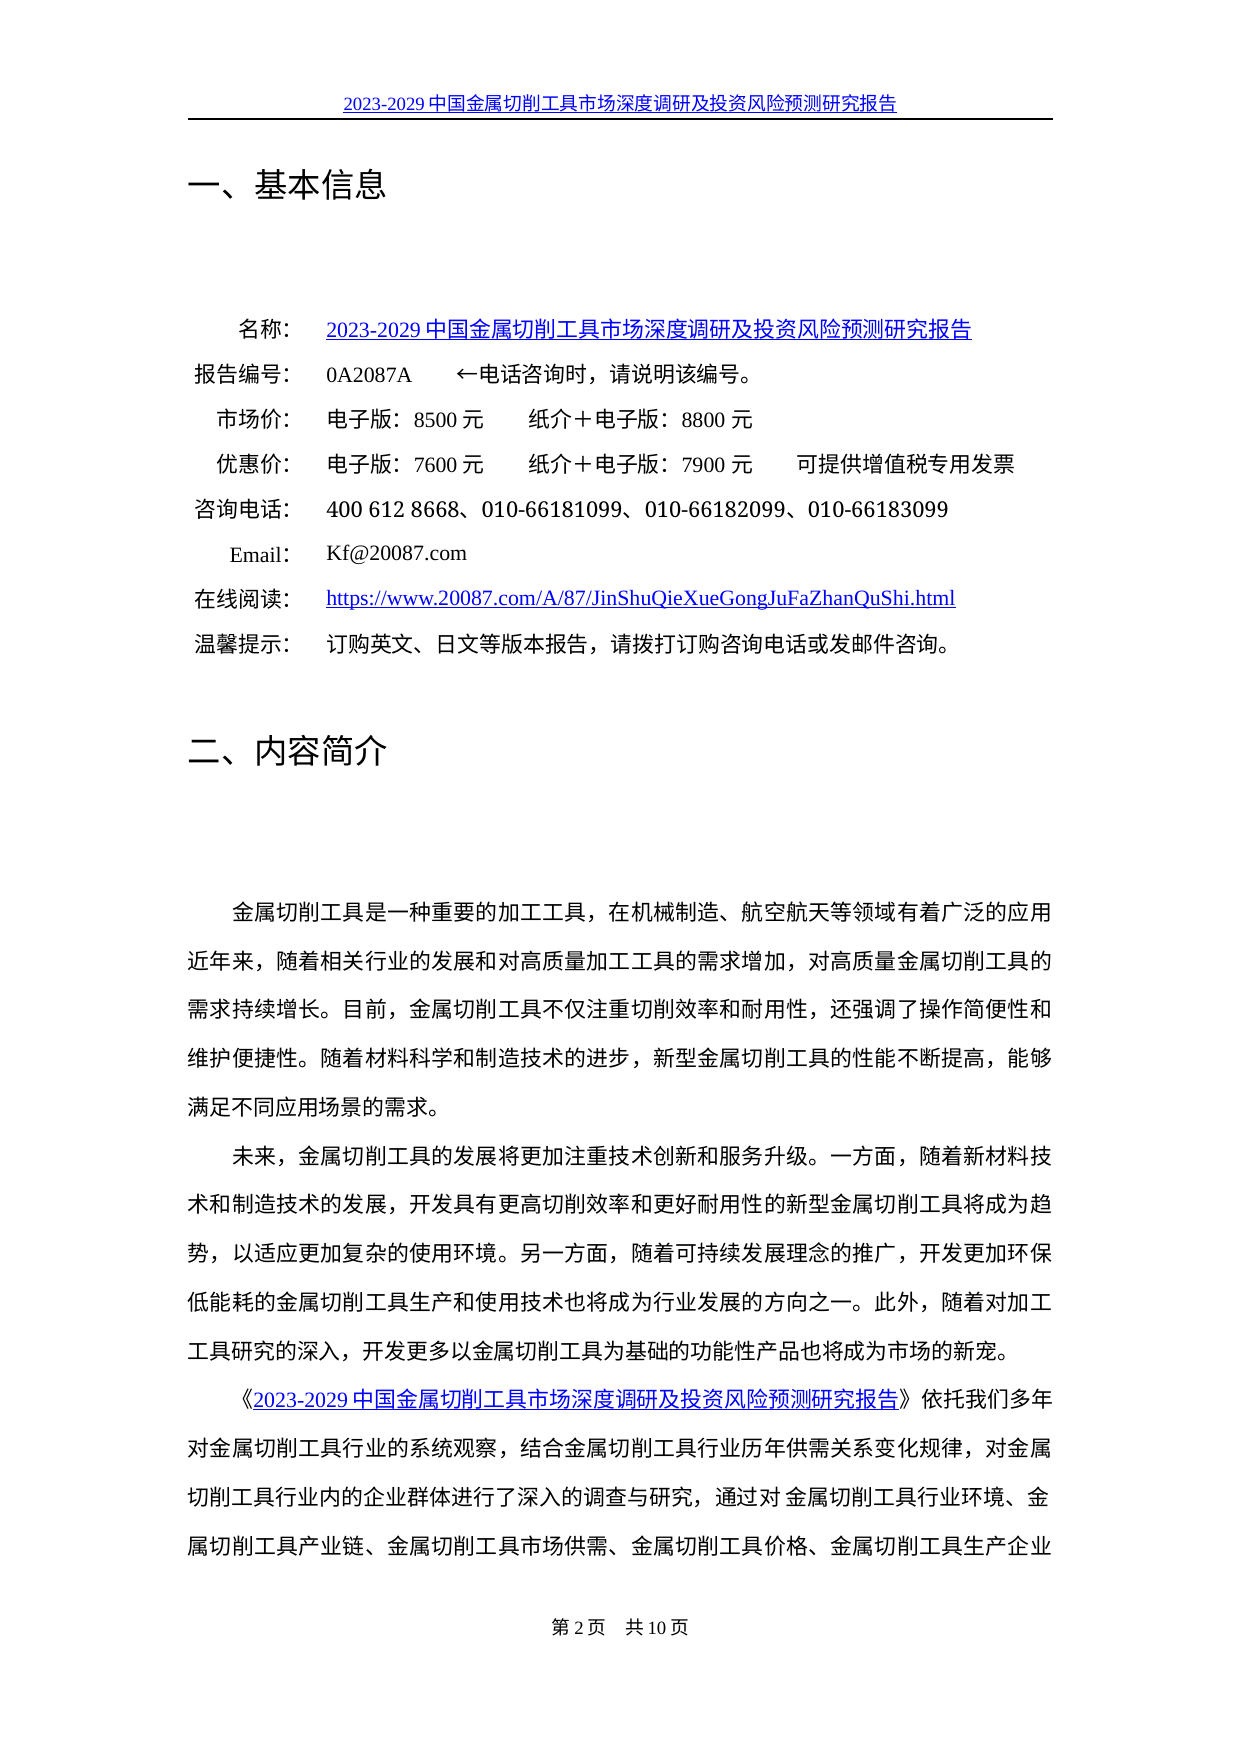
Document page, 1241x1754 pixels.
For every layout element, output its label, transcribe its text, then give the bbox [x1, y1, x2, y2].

table_cell 温馨提示： [167, 627, 315, 672]
table_cell 报告编号： [167, 357, 315, 402]
title 一、基本信息 [187, 150, 1053, 215]
table_cell 电子版：8500 元 纸介＋电子版：8800 元 [315, 402, 1073, 447]
table_cell 0A2087A ←电话咨询时，请说明该编号。 [315, 357, 1073, 402]
table_header 2023-2029中国金属切削工具市场深度调研及投资风险预测研究报告 [315, 312, 1073, 357]
table_cell 400 612 8668、010-66181099、010-66182099、010-66183099 [315, 492, 1073, 537]
table_cell 咨询电话： [167, 492, 315, 537]
table_cell Email： [167, 537, 315, 582]
table_header 名称： [167, 312, 315, 357]
table_cell 在线阅读： [167, 582, 315, 627]
table_cell 优惠价： [167, 447, 315, 492]
table_cell 订购英文、日文等版本报告，请拨打订购咨询电话或发邮件咨询。 [315, 627, 1073, 672]
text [187, 894, 1053, 1561]
table_cell [315, 582, 1073, 627]
table_cell 市场价： [167, 402, 315, 447]
title 二、内容简介 [187, 717, 1053, 782]
table_cell 电子版：7600 元 纸介＋电子版：7900 元 可提供增值税专用发票 [315, 447, 1073, 492]
table_cell Kf@20087.com [315, 537, 1073, 582]
